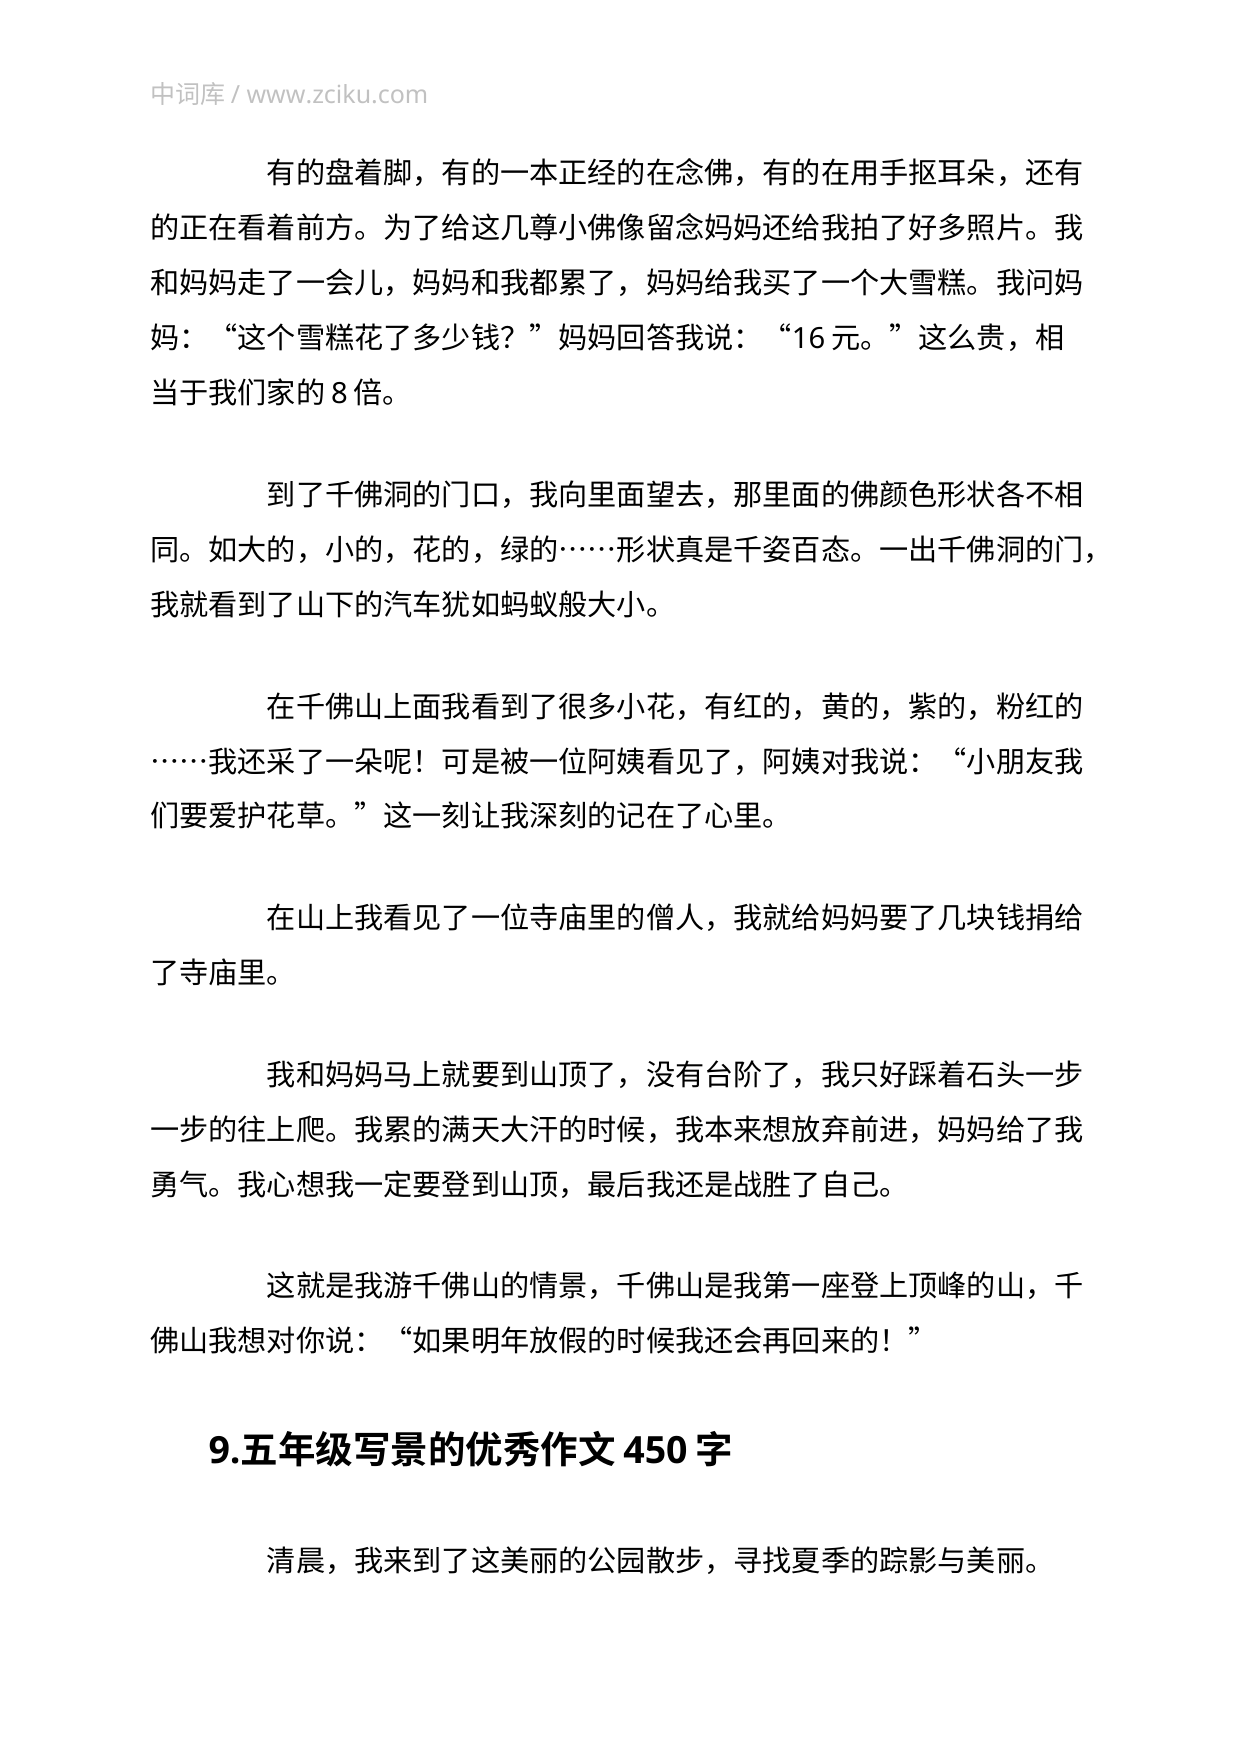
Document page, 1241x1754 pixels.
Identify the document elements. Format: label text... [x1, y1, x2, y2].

text 有的盘着脚，有的一本正经的在念佛，有的在用手抠耳朵，还有的正在看着前方。为了给这几尊小佛像留念妈妈还给我拍了好多照片。我和妈妈走了一会儿，妈妈和我都累了，妈妈给我买了一个大雪糕。我问妈妈：“这个雪糕花了多少钱？”妈妈回答我说：“16元。”这么贵，相当于我们家的8倍。 [150, 150, 1090, 412]
text 在千佛山上面我看到了很多小花，有红的，黄的，紫的，粉红的……我还采了一朵呢！可是被一位阿姨看见了，阿姨对我说：“小朋友我们要爱护花草。”这一刻让我深刻的记在了心里。 [150, 683, 1090, 835]
text 这就是我游千佛山的情景，千佛山是我第一座登上顶峰的山，千佛山我想对你说：“如果明年放假的时候我还会再回来的！” [150, 1263, 1090, 1360]
text 我和妈妈马上就要到山顶了，没有台阶了，我只好踩着石头一步一步的往上爬。我累的满天大汗的时候，我本来想放弃前进，妈妈给了我勇气。我心想我一定要登到山顶，最后我还是战胜了自己。 [150, 1051, 1090, 1203]
text 到了千佛洞的门口，我向里面望去，那里面的佛颜色形状各不相同。如大的，小的，花的，绿的……形状真是千姿百态。一出千佛洞的门，我就看到了山下的汽车犹如蚂蚁般大小。 [150, 472, 1090, 624]
text 清晨，我来到了这美丽的公园散步，寻找夏季的踪影与美丽。 [150, 1537, 1090, 1579]
text 9.五年级写景的优秀作文450字 [150, 1420, 1090, 1474]
text 在山上我看见了一位寺庙里的僧人，我就给妈妈要了几块钱捐给了寺庙里。 [150, 895, 1090, 992]
